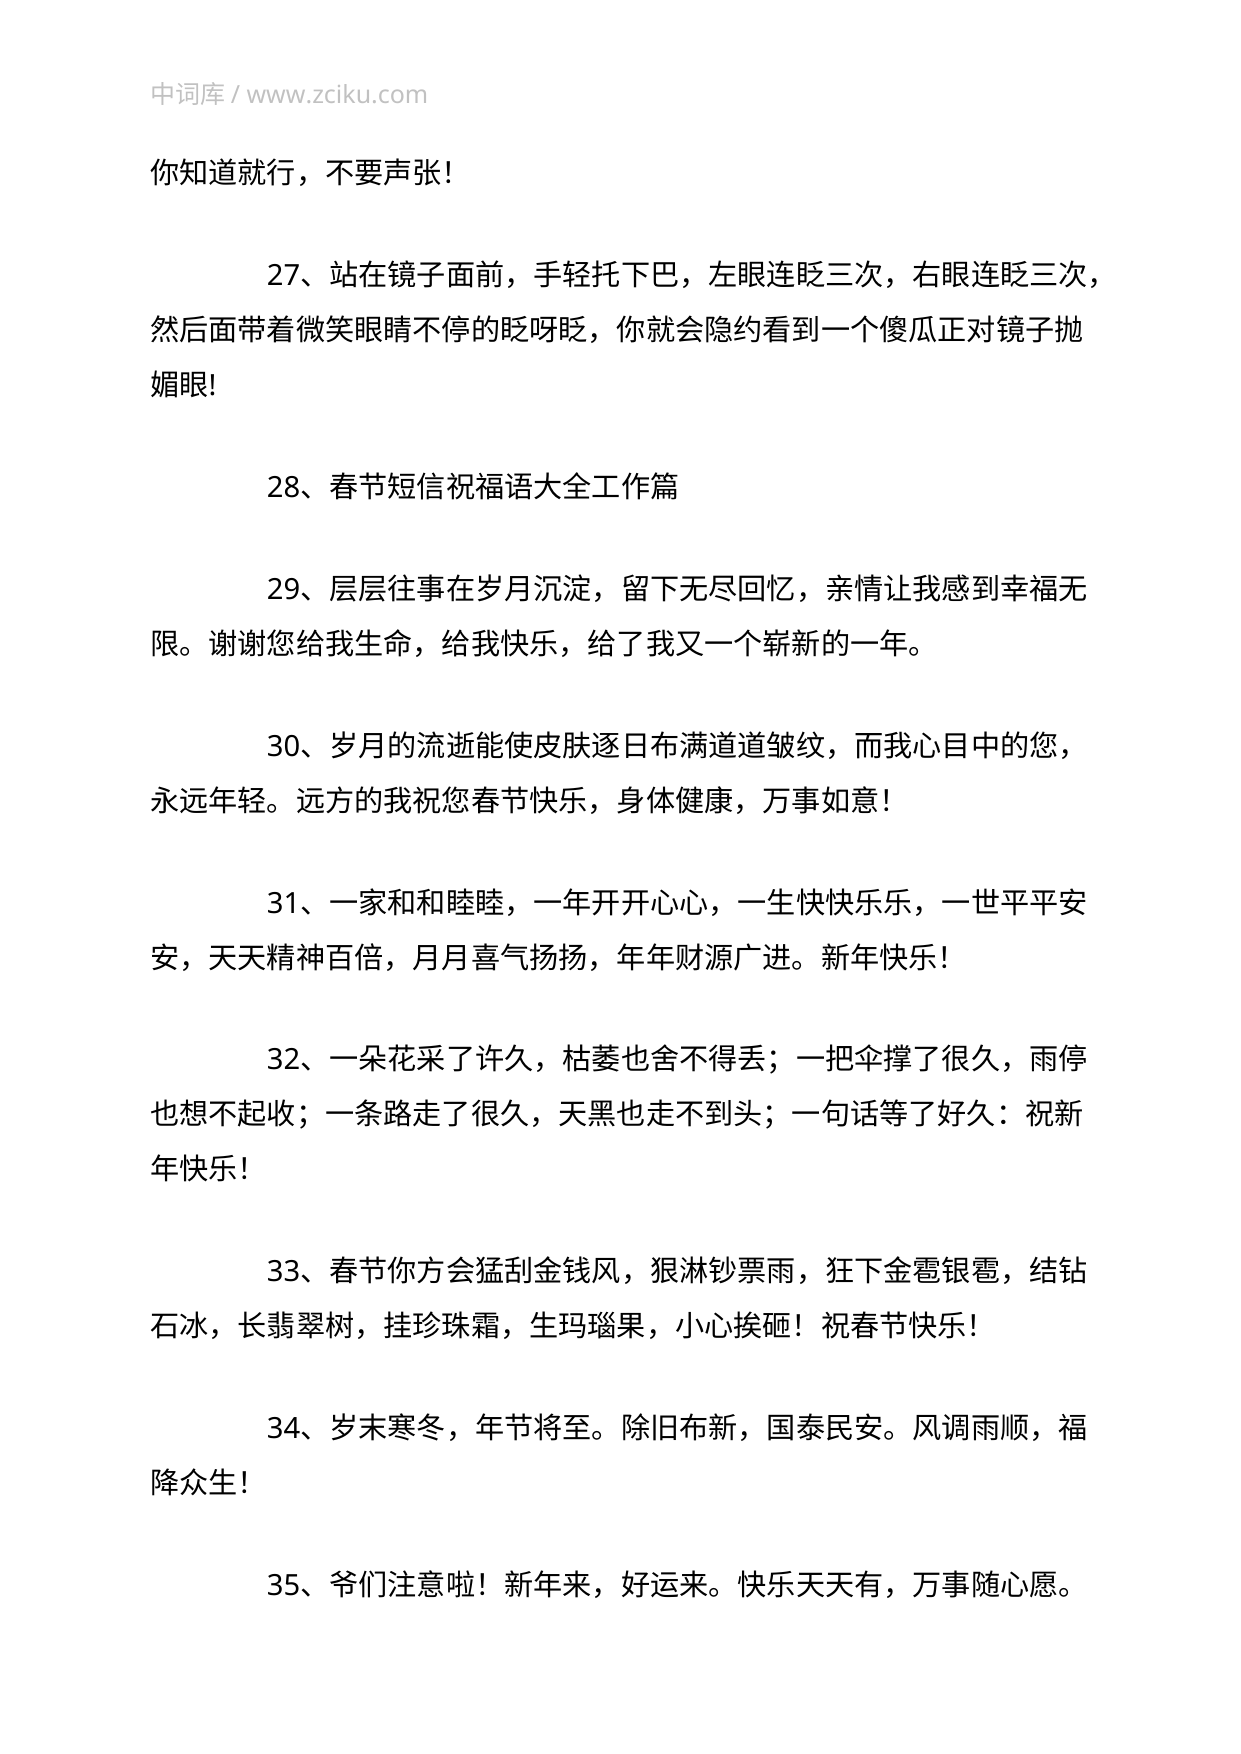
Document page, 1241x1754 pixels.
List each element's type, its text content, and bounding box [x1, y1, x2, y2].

text 30、岁月的流逝能使皮肤逐日布满道道皱纹，而我心目中的您，永远年轻。远方的我祝您春节快乐，身体健康，万事如意！ [150, 722, 1090, 820]
text 29、层层往事在岁月沉淀，留下无尽回忆，亲情让我感到幸福无限。谢谢您给我生命，给我快乐，给了我又一个崭新的一年。 [150, 566, 1090, 663]
text 27、站在镜子面前，手轻托下巴，左眼连眨三次，右眼连眨三次，然后面带着微笑眼睛不停的眨呀眨，你就会隐约看到一个傻瓜正对镜子抛媚眼! [150, 252, 1090, 404]
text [150, 150, 1090, 192]
text 32、一朵花采了许久，枯萎也舍不得丢；一把伞撑了很久，雨停也想不起收；一条路走了很久，天黑也走不到头；一句话等了好久：祝新年快乐！ [150, 1036, 1090, 1188]
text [150, 1561, 1090, 1603]
text 34、岁末寒冬，年节将至。除旧布新，国泰民安。风调雨顺，福降众生！ [150, 1404, 1090, 1502]
text 33、春节你方会猛刮金钱风，狠淋钞票雨，狂下金雹银雹，结钻石冰，长翡翠树，挂珍珠霜，生玛瑙果，小心挨砸！祝春节快乐！ [150, 1248, 1090, 1345]
text 31、一家和和睦睦，一年开开心心，一生快快乐乐，一世平平安安，天天精神百倍，月月喜气扬扬，年年财源广进。新年快乐！ [150, 879, 1090, 976]
text 28、春节短信祝福语大全工作篇 [150, 464, 1090, 506]
